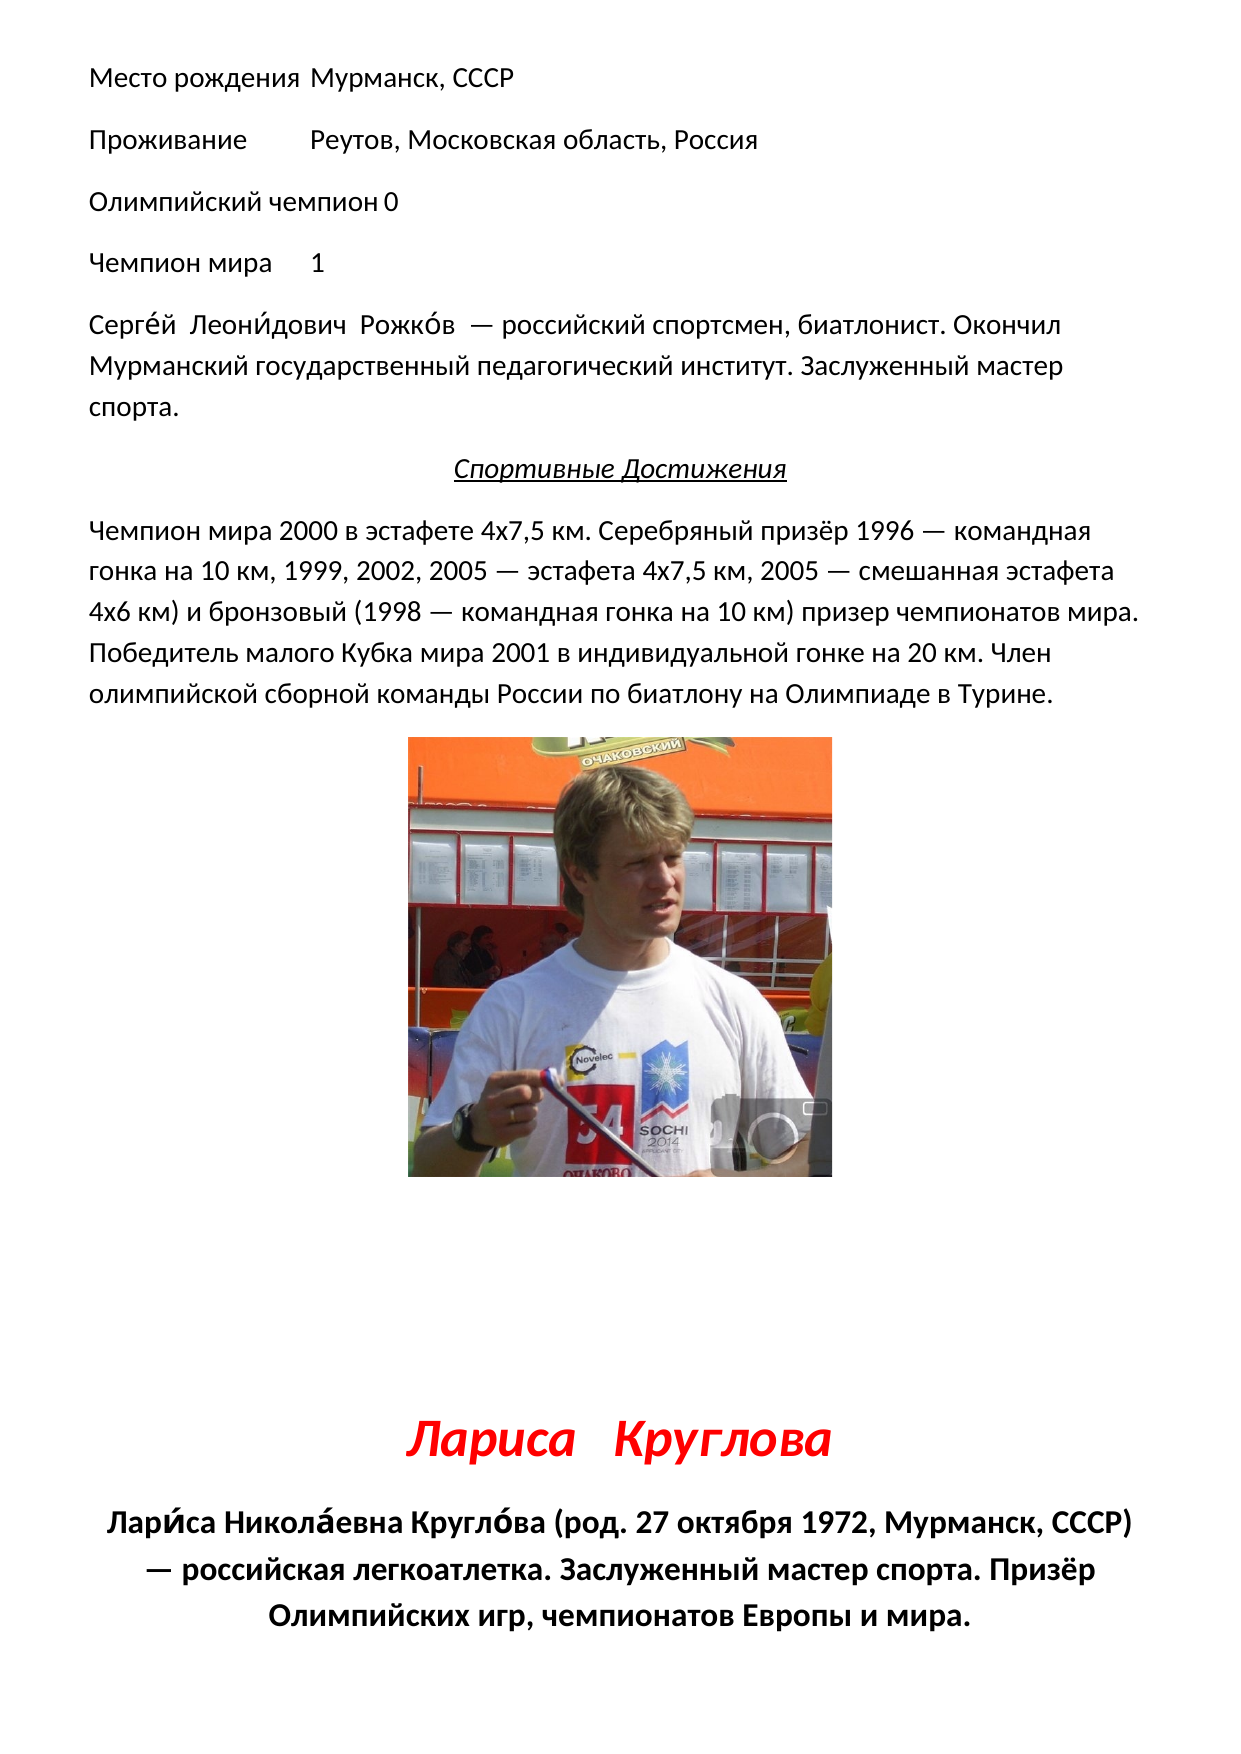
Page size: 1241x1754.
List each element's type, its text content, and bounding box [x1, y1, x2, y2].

text Лариса Круглова [89, 1404, 1152, 1470]
text Спортивные Достижения [89, 450, 1152, 485]
text Место рождения Мурманск, СССР [89, 59, 1152, 95]
text Серге́й Леони́дович Рожко́в — российский спортсмен, биатлонист. Окончил Мурманский государственный педагогический институт. Заслуженный мастер спорта. [89, 306, 1152, 424]
text Олимпийский чемпион 0 [89, 183, 1152, 218]
text Чемпион мира 2000 в эстафете 4х7,5 км. Серебряный призёр 1996 — командная гонка на 10 км, 1999, 2002, 2005 — эстафета 4х7,5 км, 2005 — смешанная эстафета 4х6 км) и бронзовый (1998 — командная гонка на 10 км) призер чемпионатов мира. Победитель малого Кубка мира 2001 в индивидуальной гонке на 20 км. Член олимпийской сборной команды России по биатлону на Олимпиаде в Турине. [89, 512, 1152, 711]
text Чемпион мира 1 [89, 244, 1152, 280]
text Лари́са Никола́евна Кругло́ва (род. 27 октября 1972, Мурманск, СССР) — российская легкоатлетка. Заслуженный мастер спорта. Призёр Олимпийских игр, чемпионатов Европы и мира. [89, 1501, 1152, 1635]
picture [408, 737, 833, 1177]
text Проживание Реутов, Московская область, Россия [89, 121, 1152, 156]
